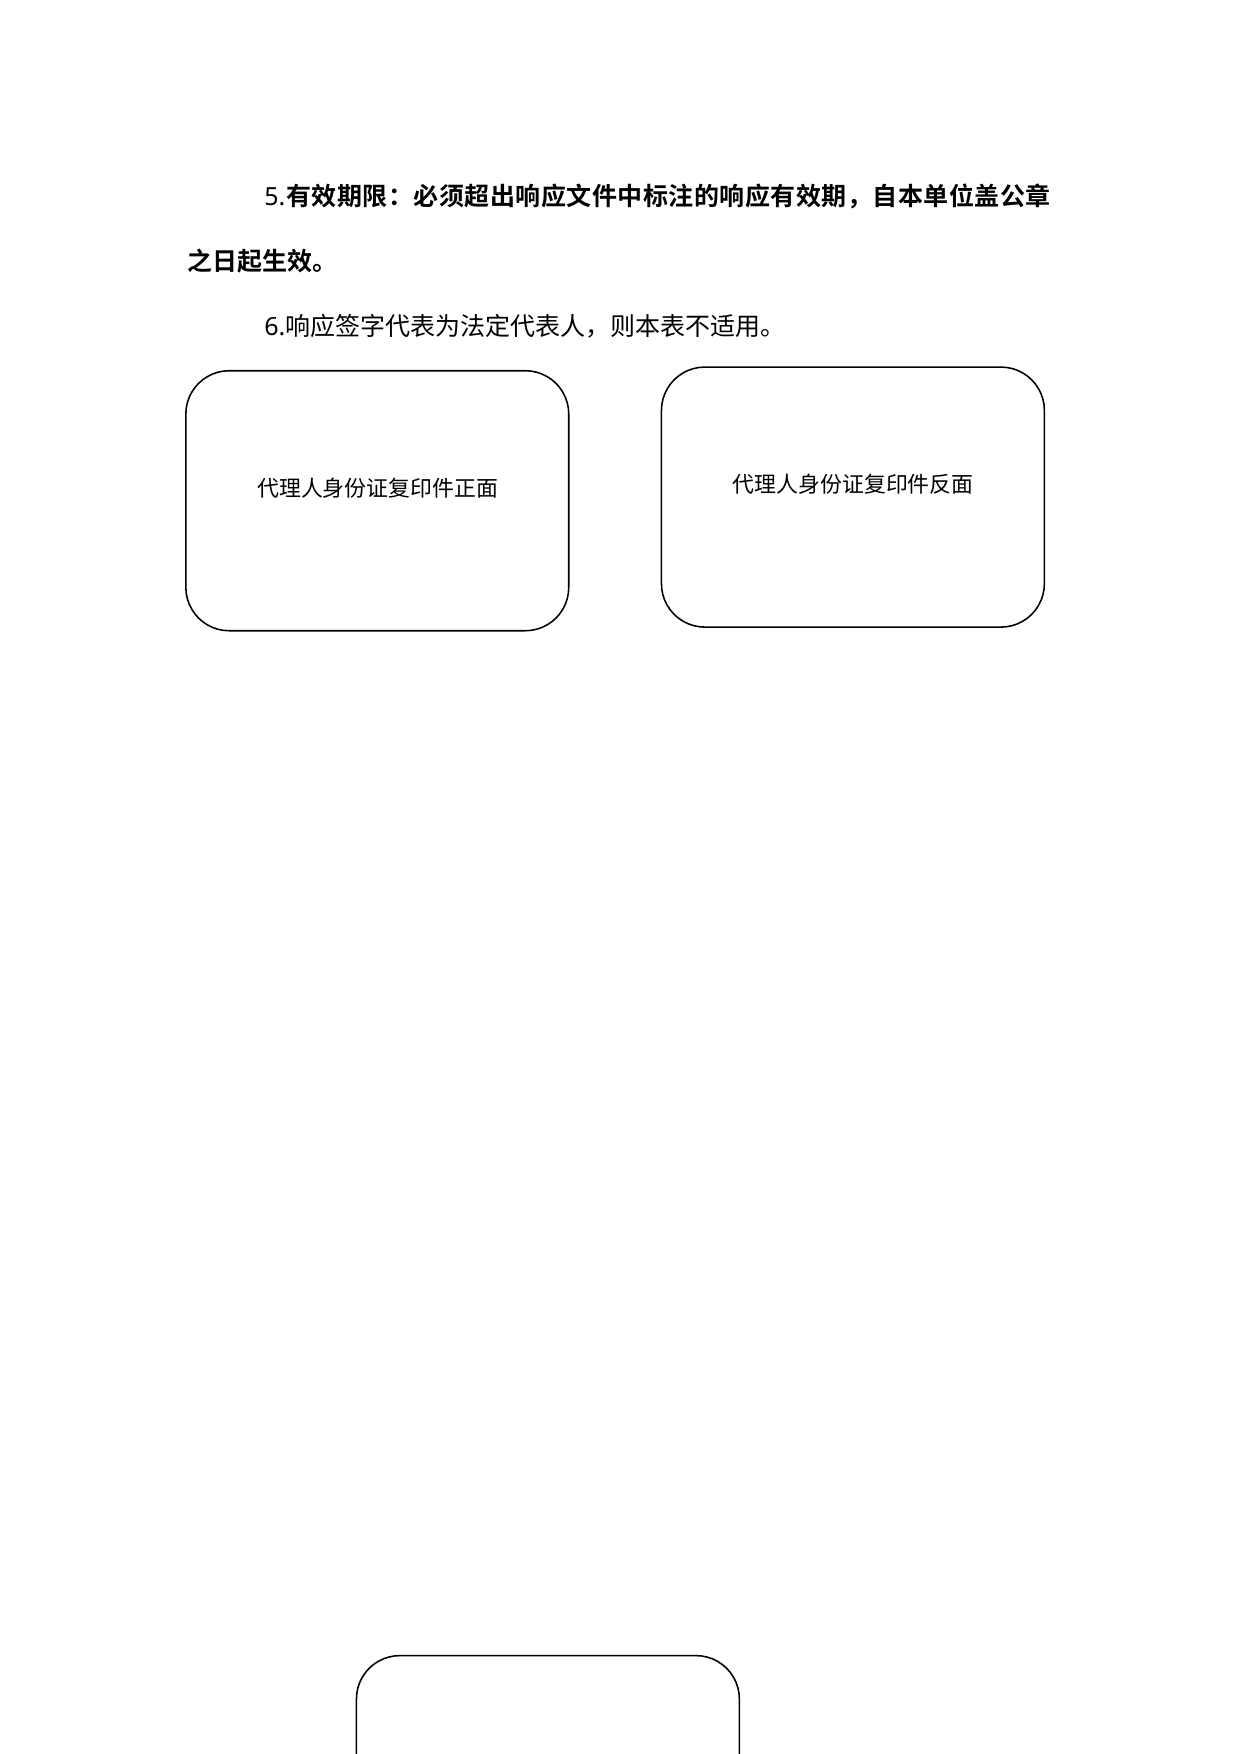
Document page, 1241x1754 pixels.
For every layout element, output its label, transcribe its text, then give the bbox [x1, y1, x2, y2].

text 5.有效期限：必须超出响应文件中标注的响应有效期，自本单位盖公章之日起生效。 [187, 162, 1053, 292]
text 6.响应签字代表为法定代表人，则本表不适用。 [187, 292, 1053, 357]
